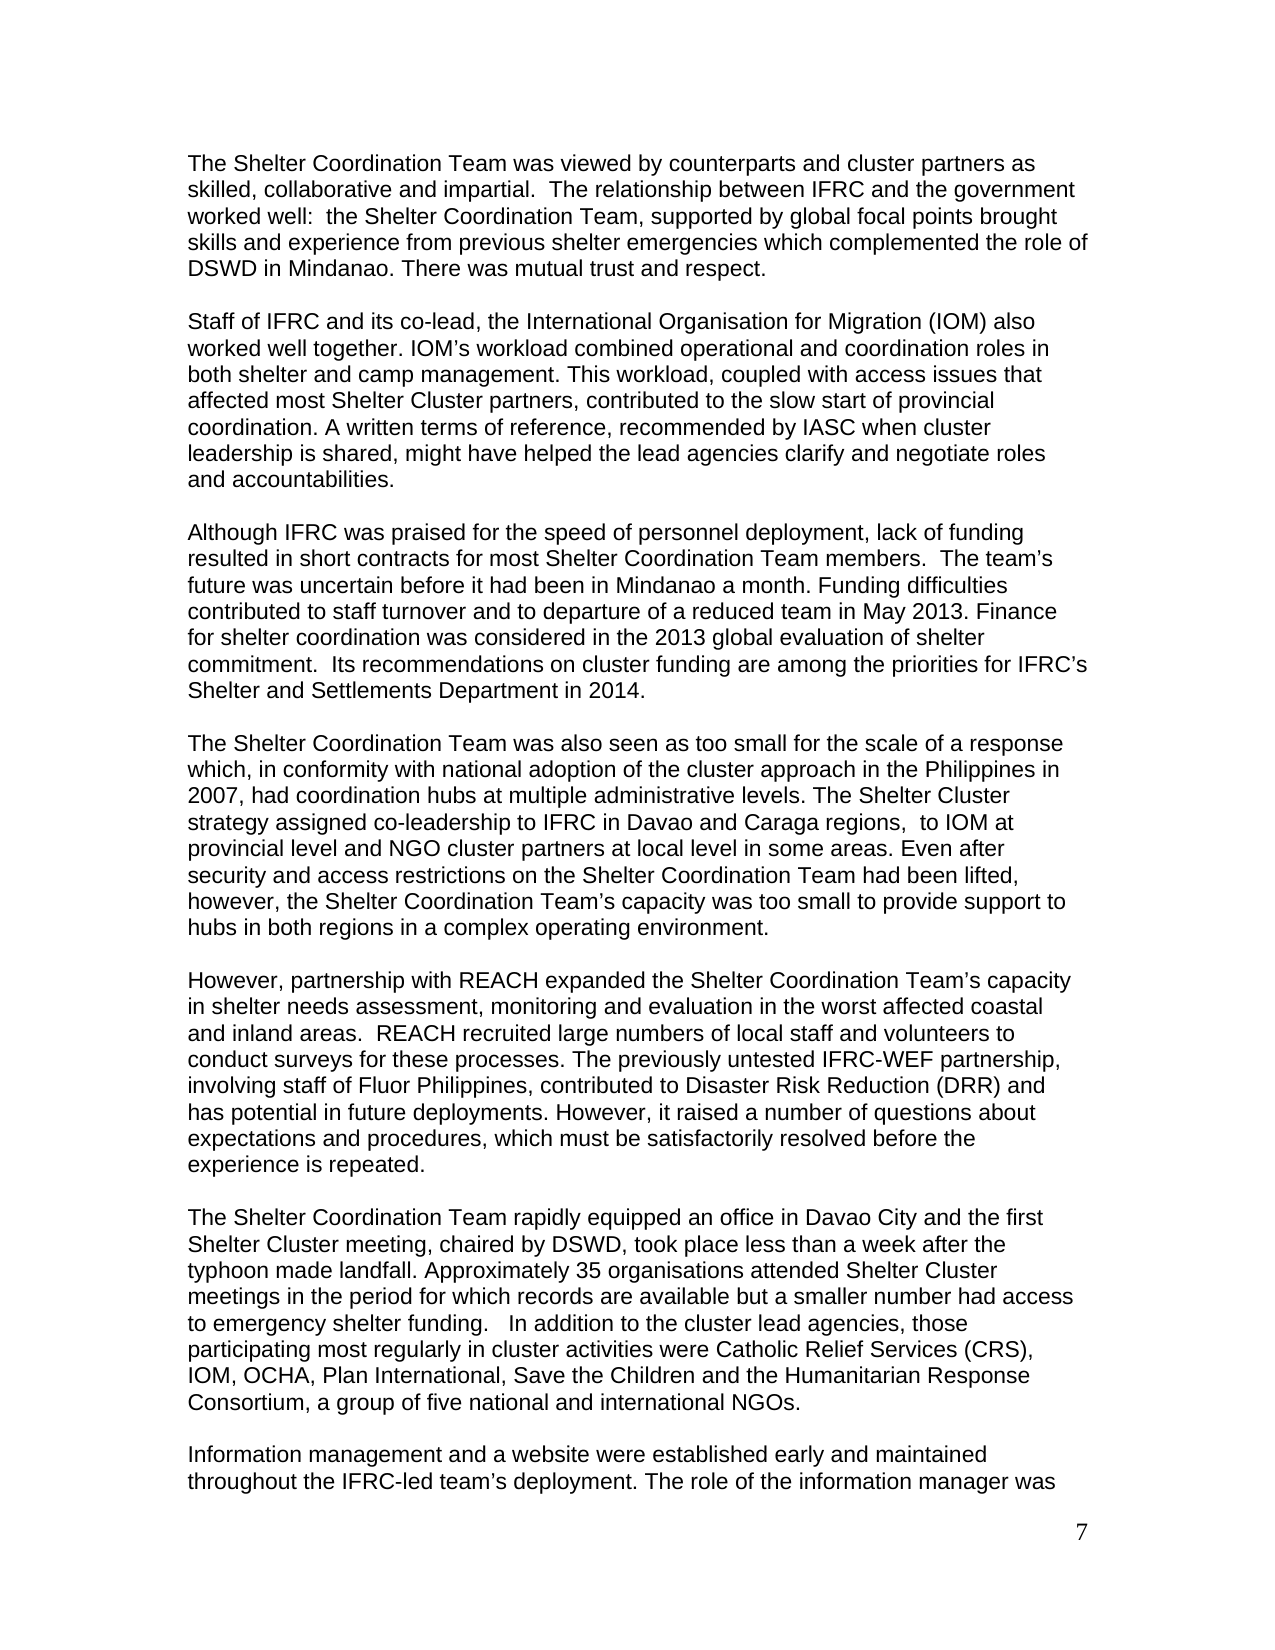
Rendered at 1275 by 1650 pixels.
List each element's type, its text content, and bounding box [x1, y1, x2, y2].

text Although IFRC was praised for the speed of personnel deployment, lack of funding resulted in short contracts for most Shelter Coordination Team members. The team’s future was uncertain before it had been in Mindanao a month. Funding difficulties contributed to staff turnover and to departure of a reduced team in May 2013. Finance for shelter coordination was considered in the 2013 global evaluation of shelter commitment. Its recommendations on cluster funding are among the priorities for IFRC’s Shelter and Settlements Department in 2014. [187, 519, 1088, 703]
text Staff of IFRC and its co-lead, the International Organisation for Migration (IOM) also worked well together. IOM’s workload combined operational and coordination roles in both shelter and camp management. This workload, coupled with access issues that affected most Shelter Cluster partners, contributed to the slow start of provincial coordination. A written terms of reference, recommended by IASC when cluster leadership is shared, might have helped the lead agencies clarify and negotiate roles and accountabilities. [187, 308, 1088, 493]
text However, partnership with REACH expanded the Shelter Coordination Team’s capacity in shelter needs assessment, monitoring and evaluation in the worst affected coastal and inland areas. REACH recruited large numbers of local staff and volunteers to conduct surveys for these processes. The previously untested IFRC-WEF partnership, involving staff of Fluor Philippines, contributed to Disaster Risk Reduction (DRR) and has potential in future deployments. However, it raised a number of questions about expectations and procedures, which must be satisfactorily resolved before the experience is repeated. [187, 967, 1088, 1178]
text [187, 1441, 1088, 1494]
text The Shelter Coordination Team was also seen as too small for the scale of a response which, in conformity with national adoption of the cluster approach in the Philippines in 2007, had coordination hubs at multiple administrative levels. The Shelter Cluster strategy assigned co-leadership to IFRC in Davao and Caraga regions, to IOM at provincial level and NGO cluster partners at local level in some areas. Even after security and access restrictions on the Shelter Coordination Team had been lifted, however, the Shelter Coordination Team’s capacity was too small to provide support to hubs in both regions in a complex operating environment. [187, 730, 1088, 941]
text The Shelter Coordination Team rapidly equipped an office in Davao City and the first Shelter Cluster meeting, chaired by DSWD, took place less than a week after the typhoon made landfall. Approximately 35 organisations attended Shelter Cluster meetings in the period for which records are available but a smaller number had access to emergency shelter funding. In addition to the cluster lead agencies, those participating most regularly in cluster activities were Catholic Relief Services (CRS), IOM, OCHA, Plan International, Save the Children and the Humanitarian Response Consortium, a group of five national and international NGOs. [187, 1204, 1088, 1415]
text The Shelter Coordination Team was viewed by counterparts and cluster partners as skilled, collaborative and impartial. The relationship between IFRC and the government worked well: the Shelter Coordination Team, supported by global focal points brought skills and experience from previous shelter emergencies which complemented the role of DSWD in Mindanao. There was mutual trust and respect. [187, 150, 1088, 282]
